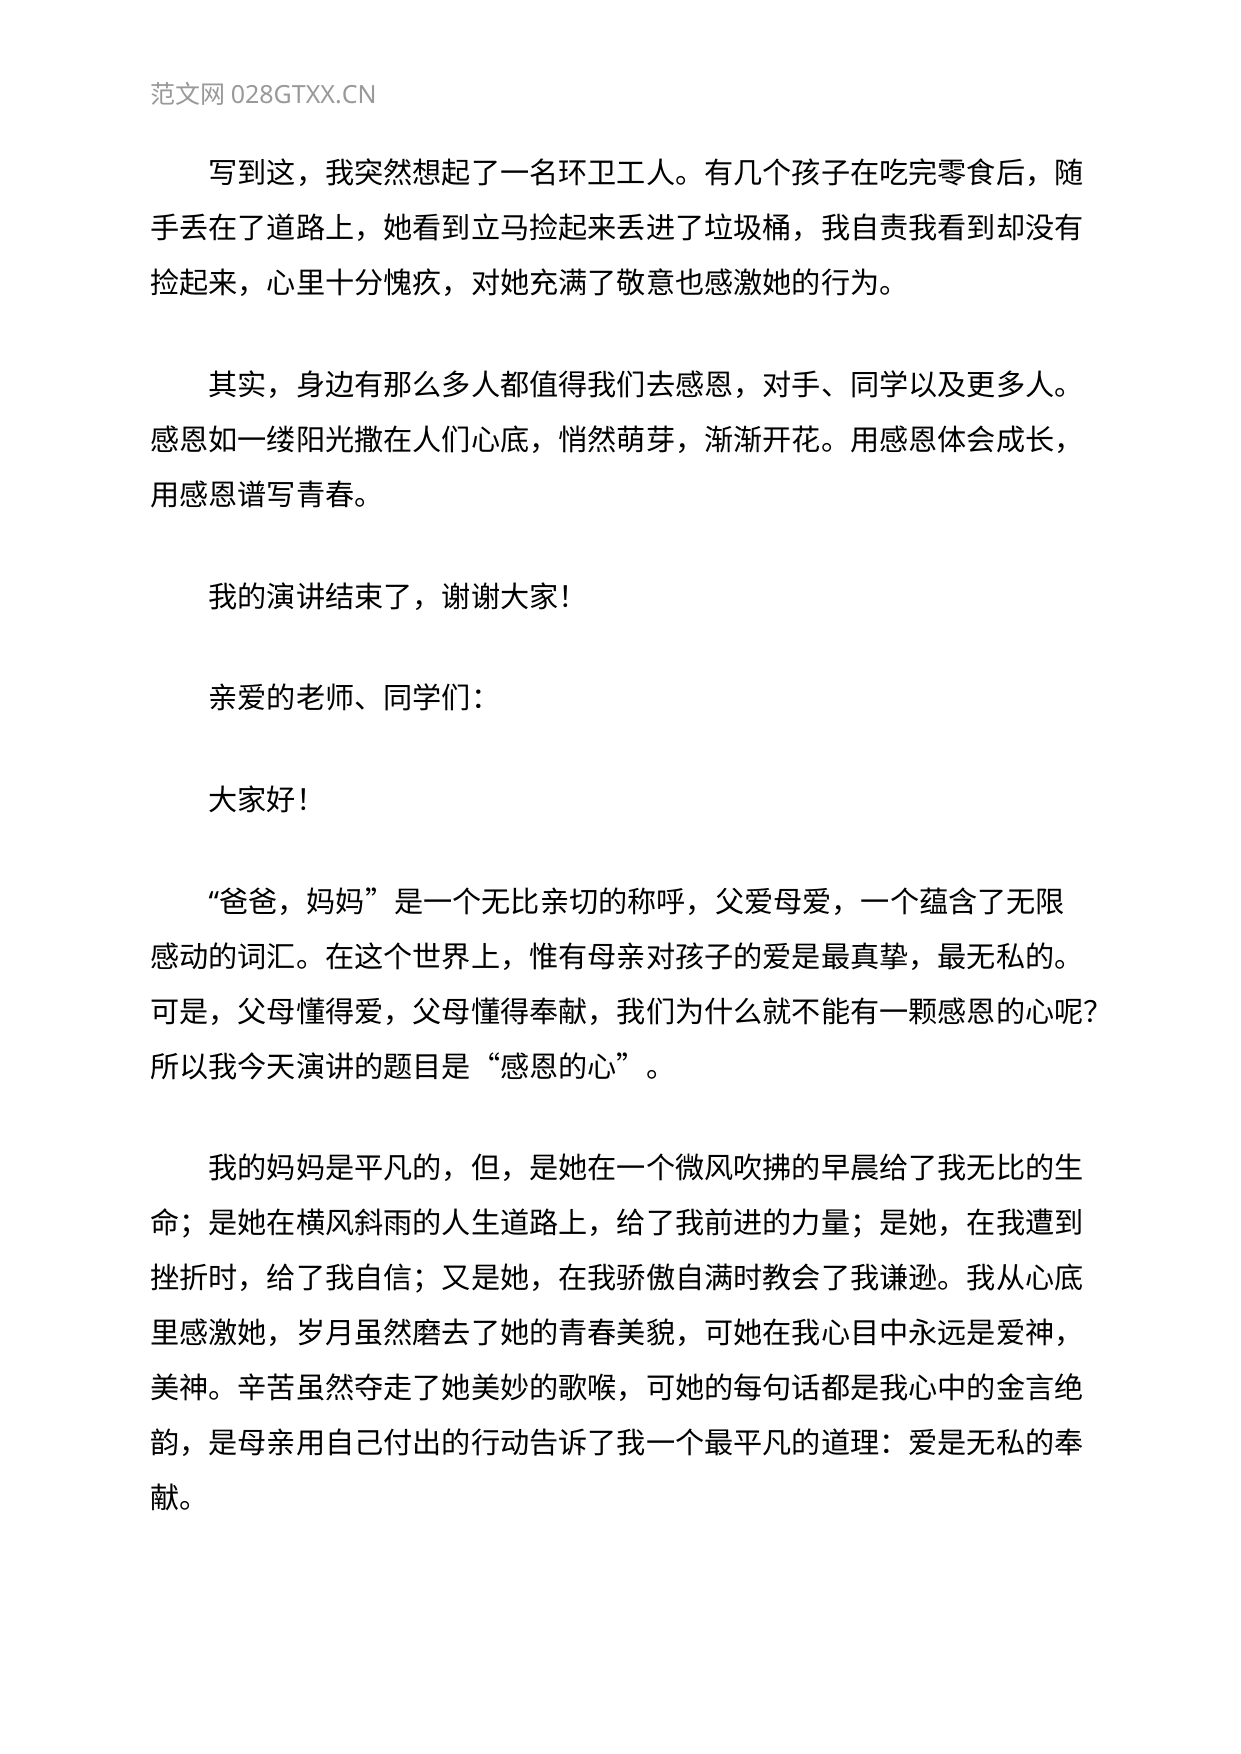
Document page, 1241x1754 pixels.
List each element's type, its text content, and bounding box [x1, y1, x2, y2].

text 亲爱的老师、同学们： [150, 675, 1090, 717]
text 大家好！ [150, 777, 1090, 819]
text 其实，身边有那么多人都值得我们去感恩，对手、同学以及更多人。感恩如一缕阳光撒在人们心底，悄然萌芽，渐渐开花。用感恩体会成长，用感恩谱写青春。 [150, 362, 1090, 514]
text 写到这，我突然想起了一名环卫工人。有几个孩子在吃完零食后，随手丢在了道路上，她看到立马捡起来丢进了垃圾桶，我自责我看到却没有捡起来，心里十分愧疚，对她充满了敬意也感激她的行为。 [150, 150, 1090, 302]
text “爸爸，妈妈”是一个无比亲切的称呼，父爱母爱，一个蕴含了无限感动的词汇。在这个世界上，惟有母亲对孩子的爱是最真挚，最无私的。可是，父母懂得爱，父母懂得奉献，我们为什么就不能有一颗感恩的心呢？所以我今天演讲的题目是“感恩的心”。 [150, 878, 1090, 1086]
text 我的演讲结束了，谢谢大家！ [150, 573, 1090, 615]
text 我的妈妈是平凡的，但，是她在一个微风吹拂的早晨给了我无比的生命；是她在横风斜雨的人生道路上，给了我前进的力量；是她，在我遭到挫折时，给了我自信；又是她，在我骄傲自满时教会了我谦逊。我从心底里感激她，岁月虽然磨去了她的青春美貌，可她在我心目中永远是爱神，美神。辛苦虽然夺走了她美妙的歌喉，可她的每句话都是我心中的金言绝韵，是母亲用自己付出的行动告诉了我一个最平凡的道理：爱是无私的奉献。 [150, 1145, 1090, 1517]
